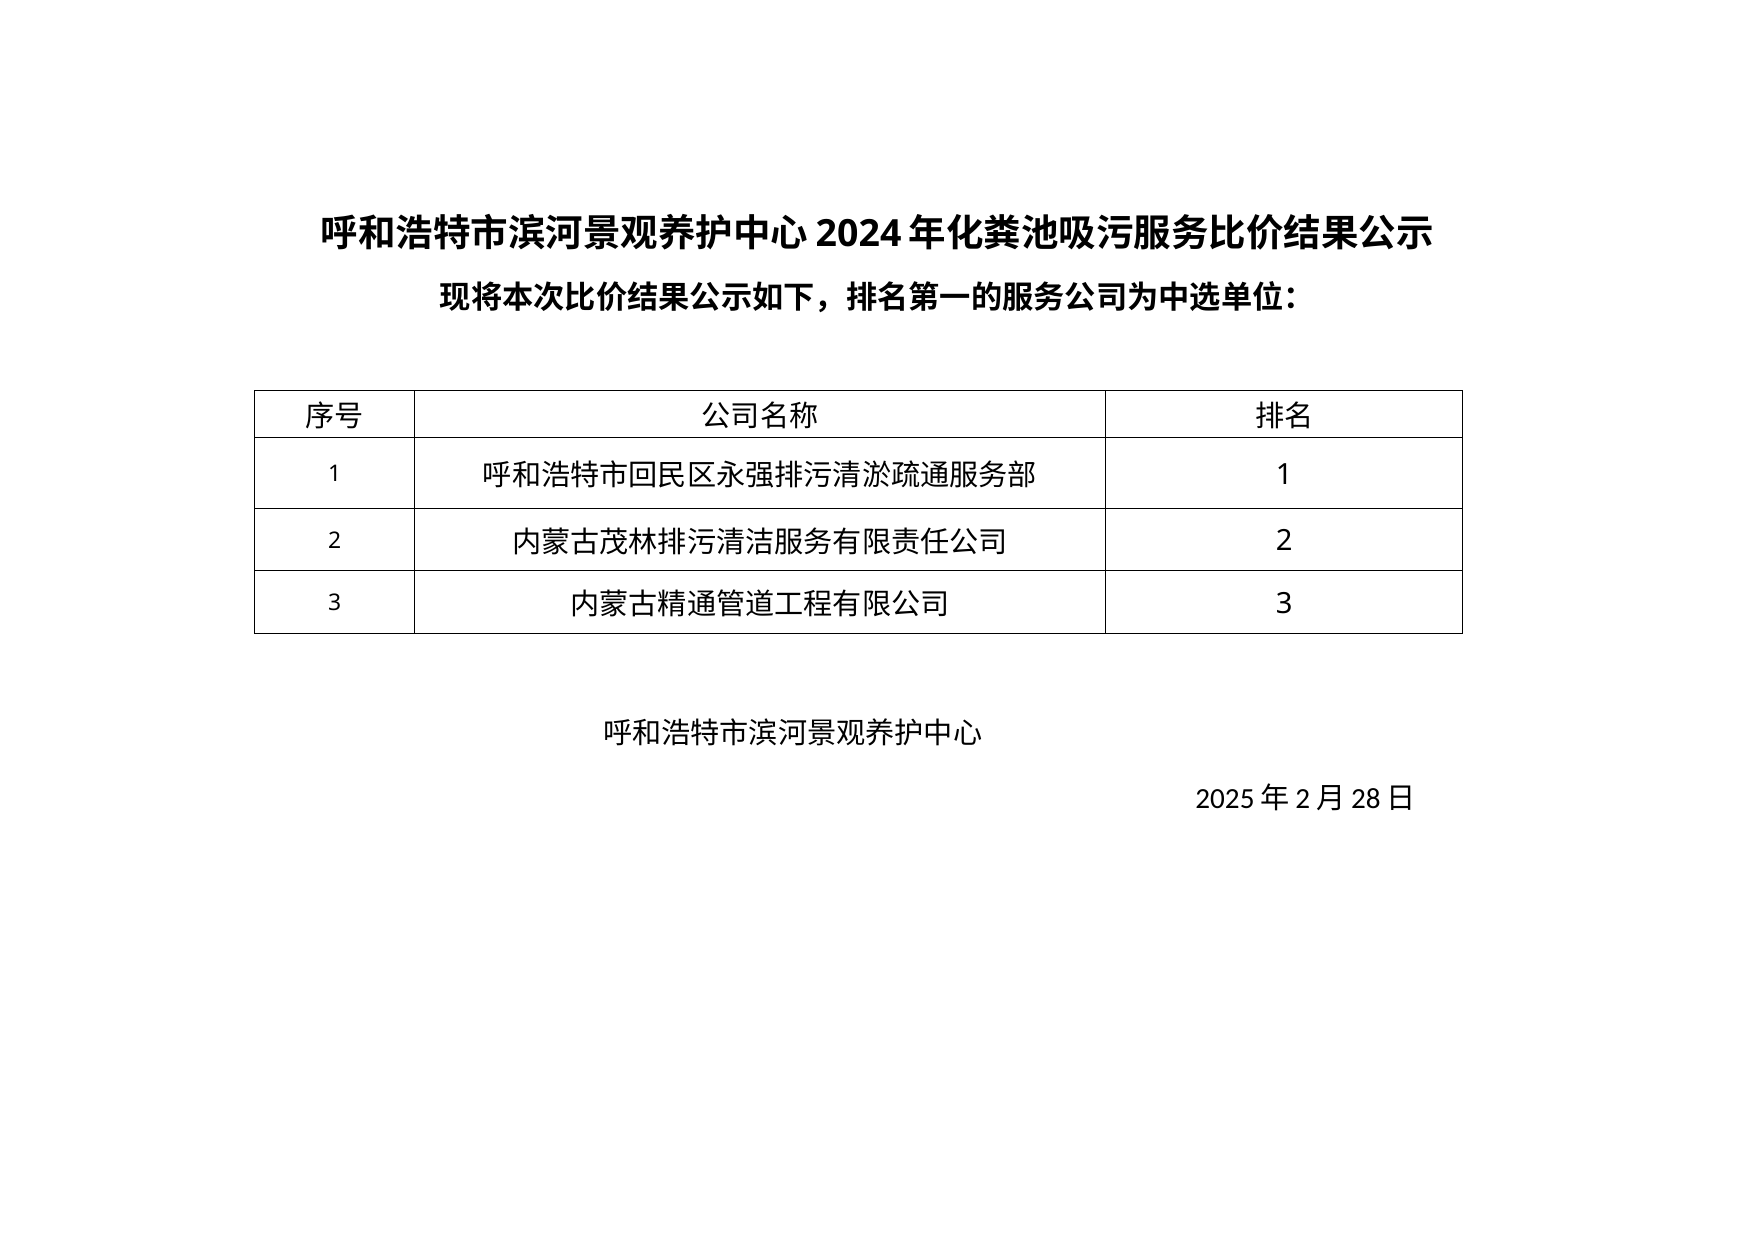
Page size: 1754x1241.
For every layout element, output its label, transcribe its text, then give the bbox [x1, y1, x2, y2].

text 2025年2月28日 [656, 764, 1604, 829]
text 呼和浩特市滨河景观养护中心 [161, 699, 1604, 764]
table_header 呼和浩特市滨河景观养护中心2024年化粪池吸污服务比价结果公示 现将本次比价结果公示如下，排名第一的服务公司为中选单位： [104, 198, 1650, 634]
